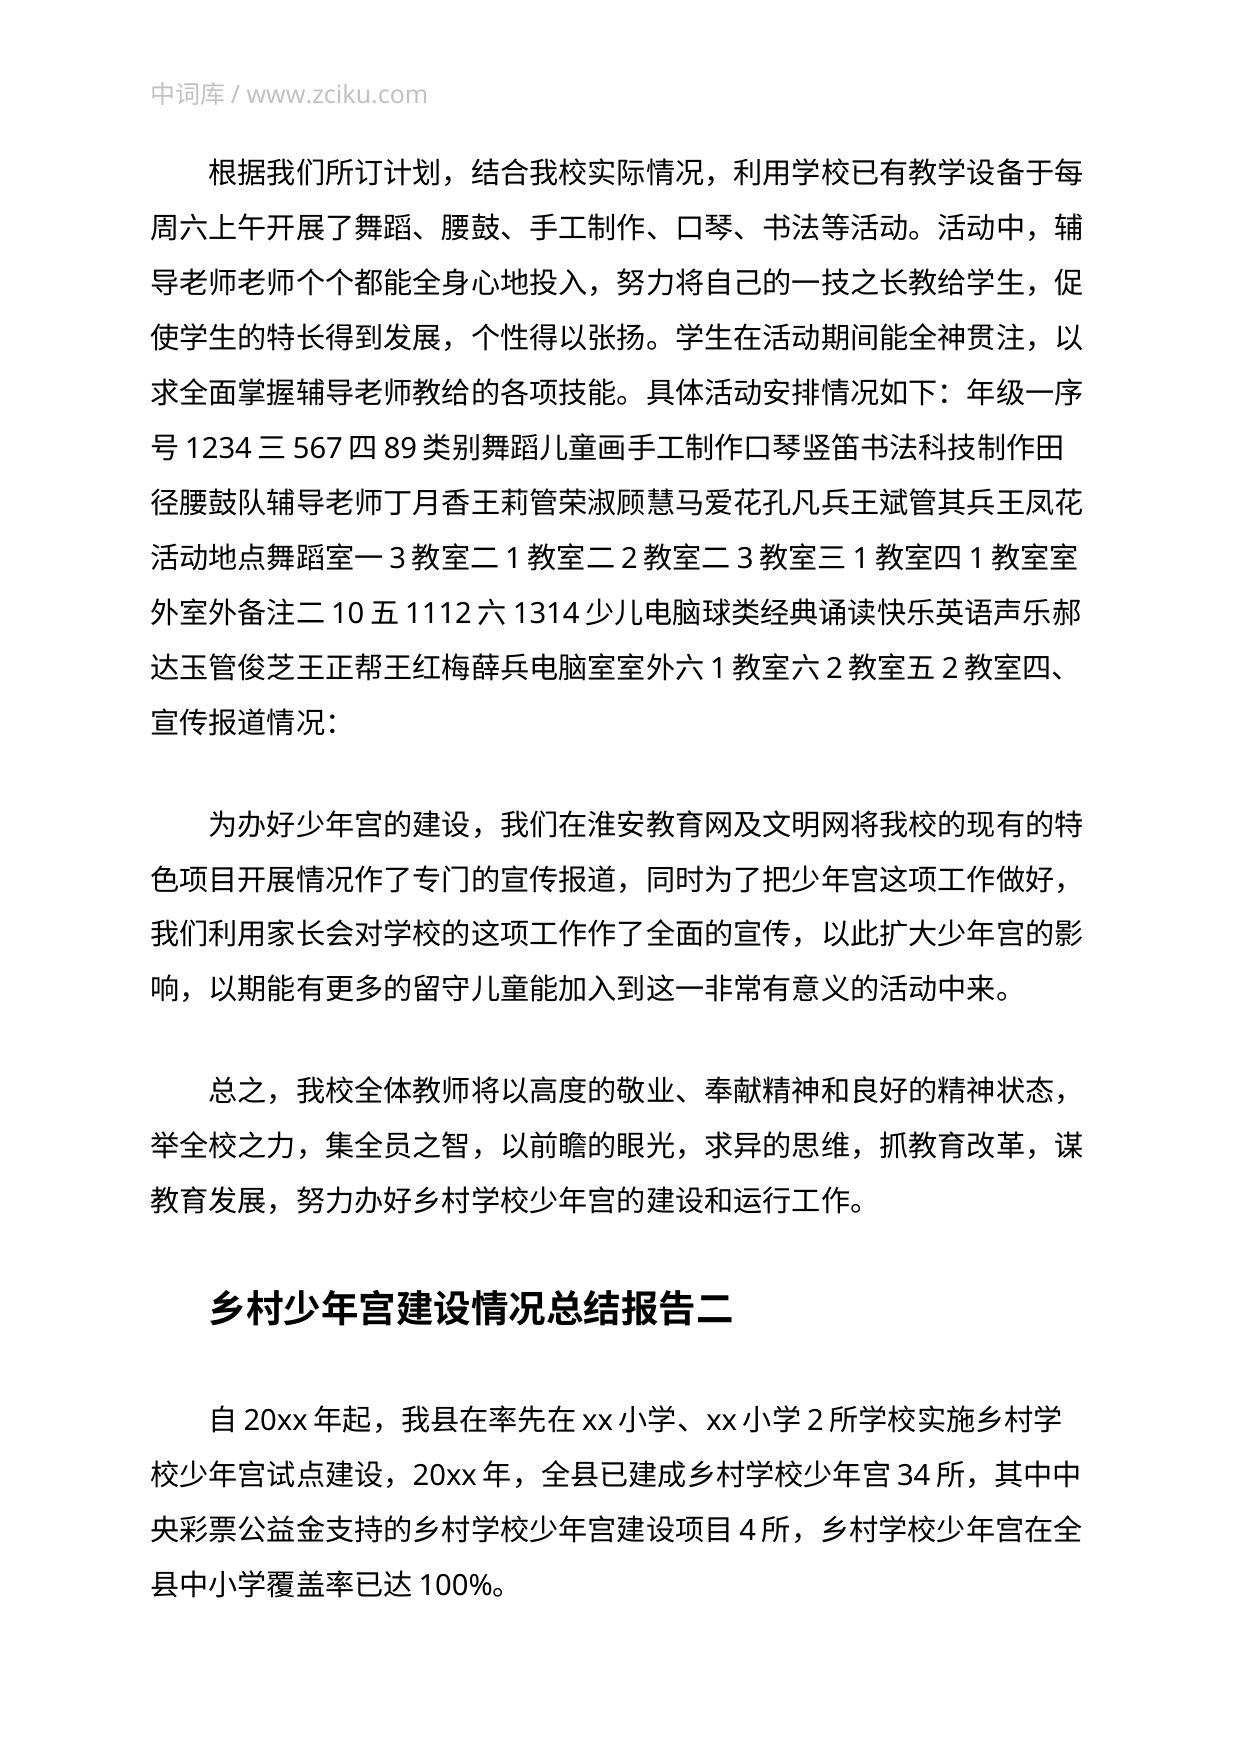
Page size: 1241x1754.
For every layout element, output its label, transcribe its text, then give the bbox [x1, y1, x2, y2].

text 根据我们所订计划，结合我校实际情况，利用学校已有教学设备于每周六上午开展了舞蹈、腰鼓、手工制作、口琴、书法等活动。活动中，辅导老师老师个个都能全身心地投入，努力将自己的一技之长教给学生，促使学生的特长得到发展，个性得以张扬。学生在活动期间能全神贯注，以求全面掌握辅导老师教给的各项技能。具体活动安排情况如下：年级一序号1234三567四89类别舞蹈儿童画手工制作口琴竖笛书法科技制作田径腰鼓队辅导老师丁月香王莉管荣淑顾慧马爱花孔凡兵王斌管其兵王凤花活动地点舞蹈室一3教室二1教室二2教室二3教室三1教室四1教室室外室外备注二10五1112六1314少儿电脑球类经典诵读快乐英语声乐郝达玉管俊芝王正帮王红梅薛兵电脑室室外六1教室六2教室五2教室四、宣传报道情况： [150, 150, 1090, 742]
text 乡村少年宫建设情况总结报告二 [150, 1279, 1090, 1333]
text 自20xx年起，我县在率先在xx小学、xx小学2所学校实施乡村学校少年宫试点建设，20xx年，全县已建成乡村学校少年宫34所，其中中央彩票公益金支持的乡村学校少年宫建设项目4所，乡村学校少年宫在全县中小学覆盖率已达100%。 [150, 1397, 1090, 1604]
text 总之，我校全体教师将以高度的敬业、奉献精神和良好的精神状态，举全校之力，集全员之智，以前瞻的眼光，求异的思维，抓教育改革，谋教育发展，努力办好乡村学校少年宫的建设和运行工作。 [150, 1068, 1090, 1220]
text 为办好少年宫的建设，我们在淮安教育网及文明网将我校的现有的特色项目开展情况作了专门的宣传报道，同时为了把少年宫这项工作做好，我们利用家长会对学校的这项工作作了全面的宣传，以此扩大少年宫的影响，以期能有更多的留守儿童能加入到这一非常有意义的活动中来。 [150, 801, 1090, 1008]
